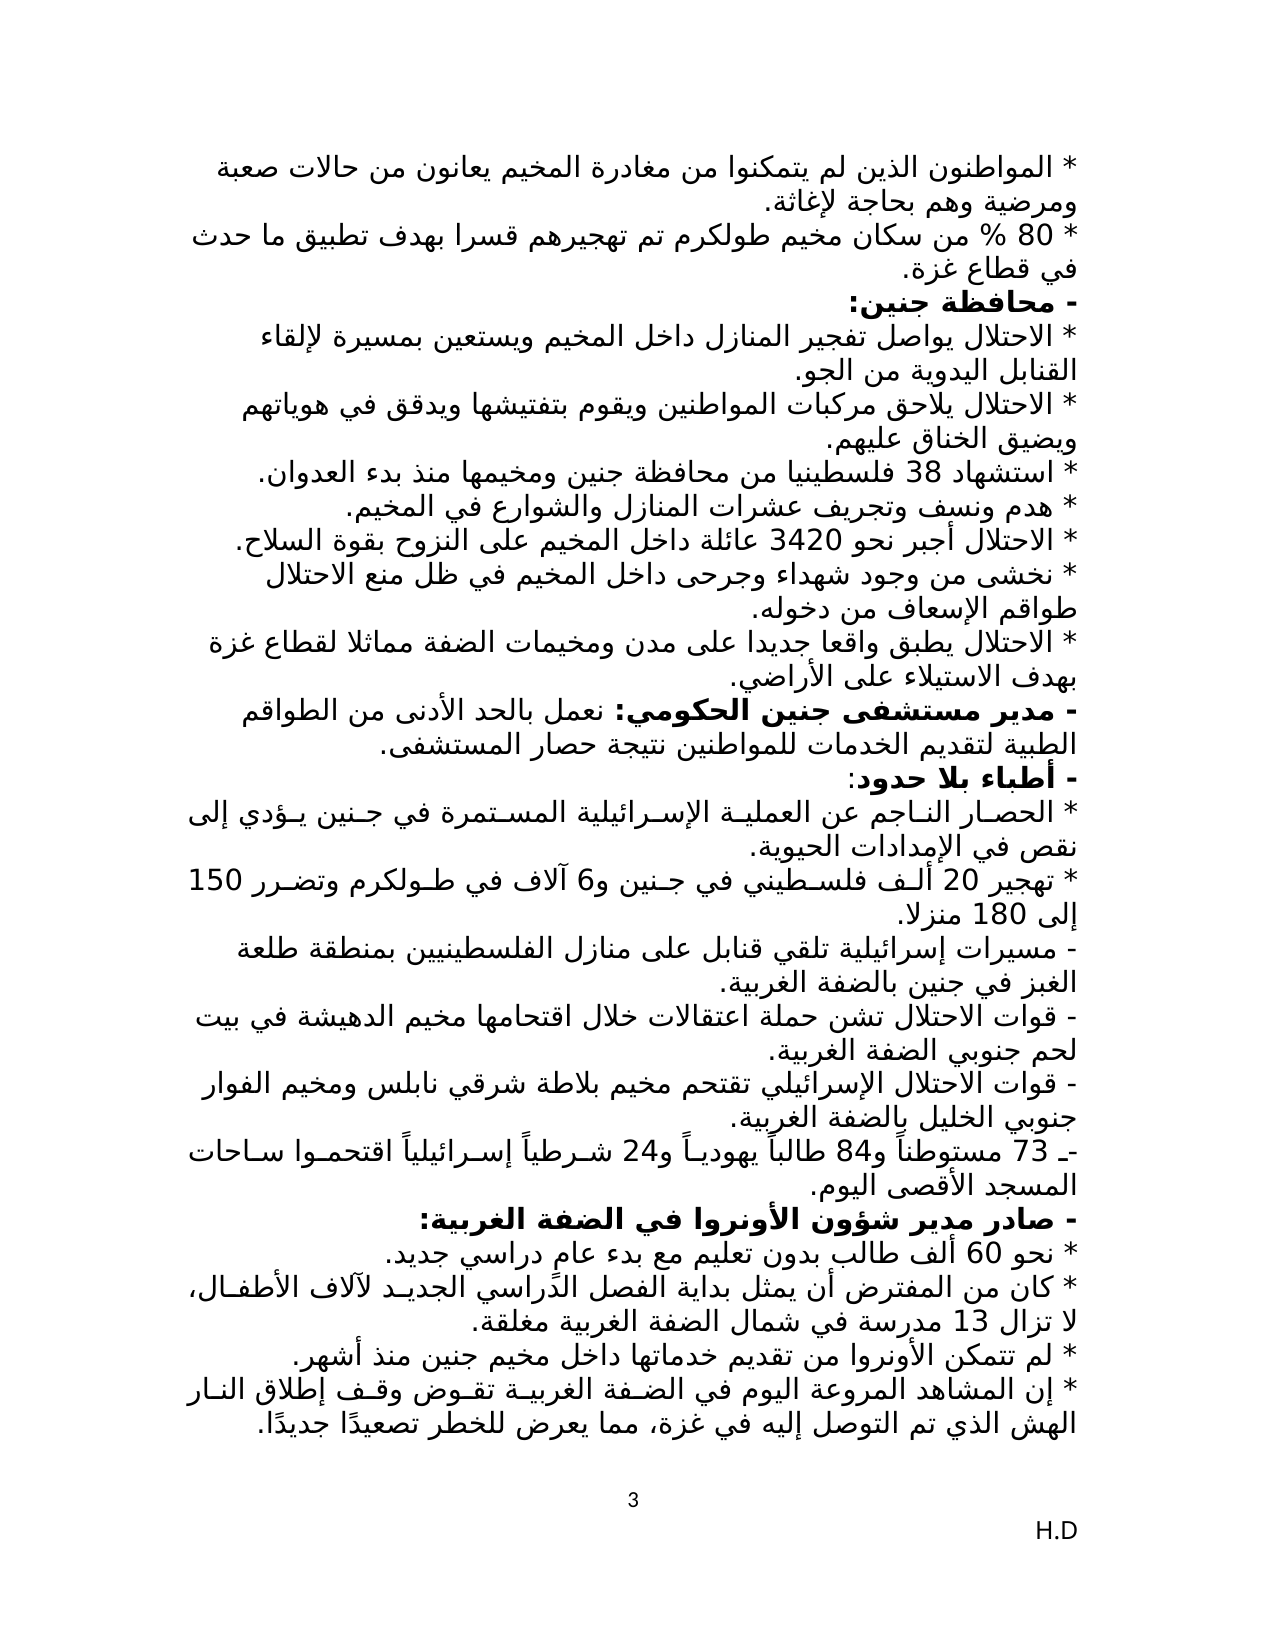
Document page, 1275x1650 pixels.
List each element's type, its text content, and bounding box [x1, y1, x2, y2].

text * الاحتلال يواصل تفجير المنازل داخل المخيم ويستعين بمسيرة لإلقاء القنابل اليدوية من الجو. * الاحتلال يلاحق مركبات المواطنين ويقوم بتفتيشها ويدقق في هوياتهم ويضيق الخناق عليهم. * استشهاد 38 فلسطينيا من محافظة جنين ومخيمها منذ بدء العدوان. * هدم ونسف وتجريف عشرات المنازل والشوارع في المخيم. * الاحتلال أجبر نحو 3420 عائلة داخل المخيم على النزوح بقوة السلاح. * نخشى من وجود شهداء وجرحى داخل المخيم في ظل منع الاحتلال طواقم الإسعاف من دخوله. * الاحتلال يطبق واقعا جديدا على مدن ومخيمات الضفة مماثلا لقطاع غزة بهدف الاستيلاء على الأراضي. - مدير مستشفى جنين الحكومي: نعمل بالحد الأدنى من الطواقم الطبية لتقديم الخدمات للمواطنين نتيجة حصار المستشفى. [187, 320, 1078, 761]
text * إن المشاهد المروعة اليوم في الضفة الغربية تقوض وقف إطلاق النار الهش الذي تم التوصل إليه في غزة، مما يعرض للخطر تصعيدًا جديدًا. [187, 1372, 1078, 1440]
text * كان من المفترض أن يمثل بداية الفصل الدراسي الجديد لآلاف الأطفال، لا تزال 13 مدرسة في شمال الضفة الغربية مغلقة. [187, 1271, 1078, 1338]
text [187, 150, 1078, 286]
text * تهجير 20 ألف فلسطيني في جنين و6 آلاف في طولكرم وتضرر 150 إلى 180 منزلا. [187, 863, 1078, 931]
text * نحو 60 ألف طالب بدون تعليم مع بدء عامٍ دراسي جديد. [187, 1237, 1078, 1271]
text * لم تتمكن الأونروا من تقديم خدماتها داخل مخيم جنين منذ أشهر. [187, 1338, 1078, 1372]
text - صادر مدير شؤون الأونروا في الضفة الغربية: [187, 1203, 1078, 1237]
text * الحصار الناجم عن العملية الإسرائيلية المستمرة في جنين يؤدي إلى نقص في الإمدادات الحيوية. [187, 795, 1078, 863]
text - 73 مستوطناً و84 طالباً يهودياً و24 شرطياً إسرائيلياً اقتحموا ساحات المسجد الأقصى اليوم. [187, 1135, 1078, 1203]
text - أطباء بلا حدود: [187, 761, 1078, 795]
text - محافظة جنين: [187, 286, 1078, 320]
text - مسيرات إسرائيلية تلقي قنابل على منازل الفلسطينيين بمنطقة طلعة الغبز في جنين بالضفة الغربية. - قوات الاحتلال تشن حملة اعتقالات خلال اقتحامها مخيم الدهيشة في بيت لحم جنوبي الضفة الغربية. - قوات الاحتلال الإسرائيلي تقتحم مخيم بلاطة شرقي نابلس ومخيم الفوار جنوبي الخليل بالضفة الغربية. [187, 931, 1078, 1135]
